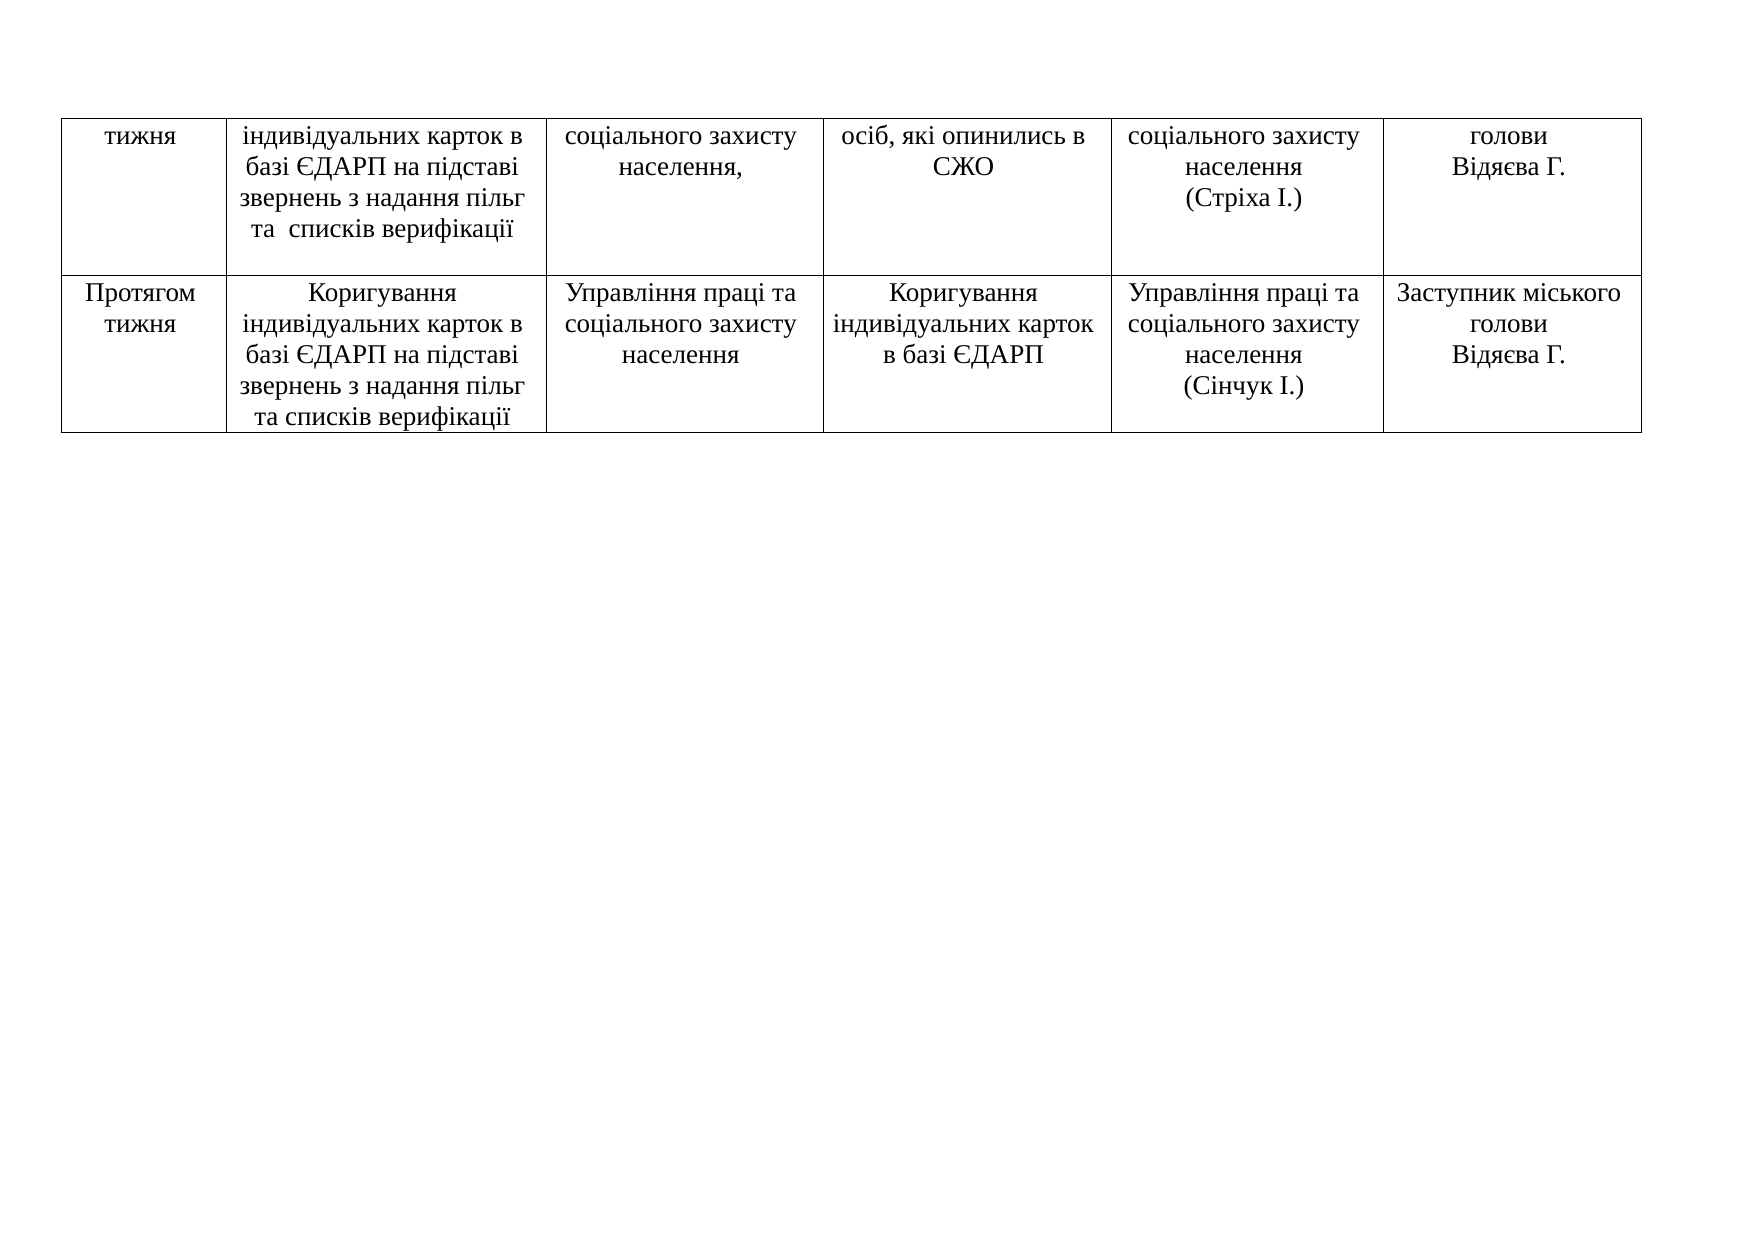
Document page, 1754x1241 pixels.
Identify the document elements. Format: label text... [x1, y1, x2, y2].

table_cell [1384, 119, 1641, 275]
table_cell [1112, 119, 1383, 275]
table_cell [547, 119, 823, 275]
table_cell Заступник міського голови Відяєва Г. [1384, 276, 1641, 432]
table_cell Управління праці та соціального захисту населення (Сінчук І.) [1112, 276, 1383, 432]
table_cell Коригування індивідуальних карток в базі ЄДАРП на підставі звернень з надання пільг та списків верифікації [227, 276, 546, 432]
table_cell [227, 119, 546, 275]
table_cell Протягом тижня [62, 276, 226, 432]
table_cell Управління праці та соціального захисту населення [547, 276, 823, 432]
table_cell Коригування індивідуальних карток в базі ЄДАРП [824, 276, 1111, 432]
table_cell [824, 119, 1111, 275]
table_cell Протягом тижня [62, 119, 226, 275]
